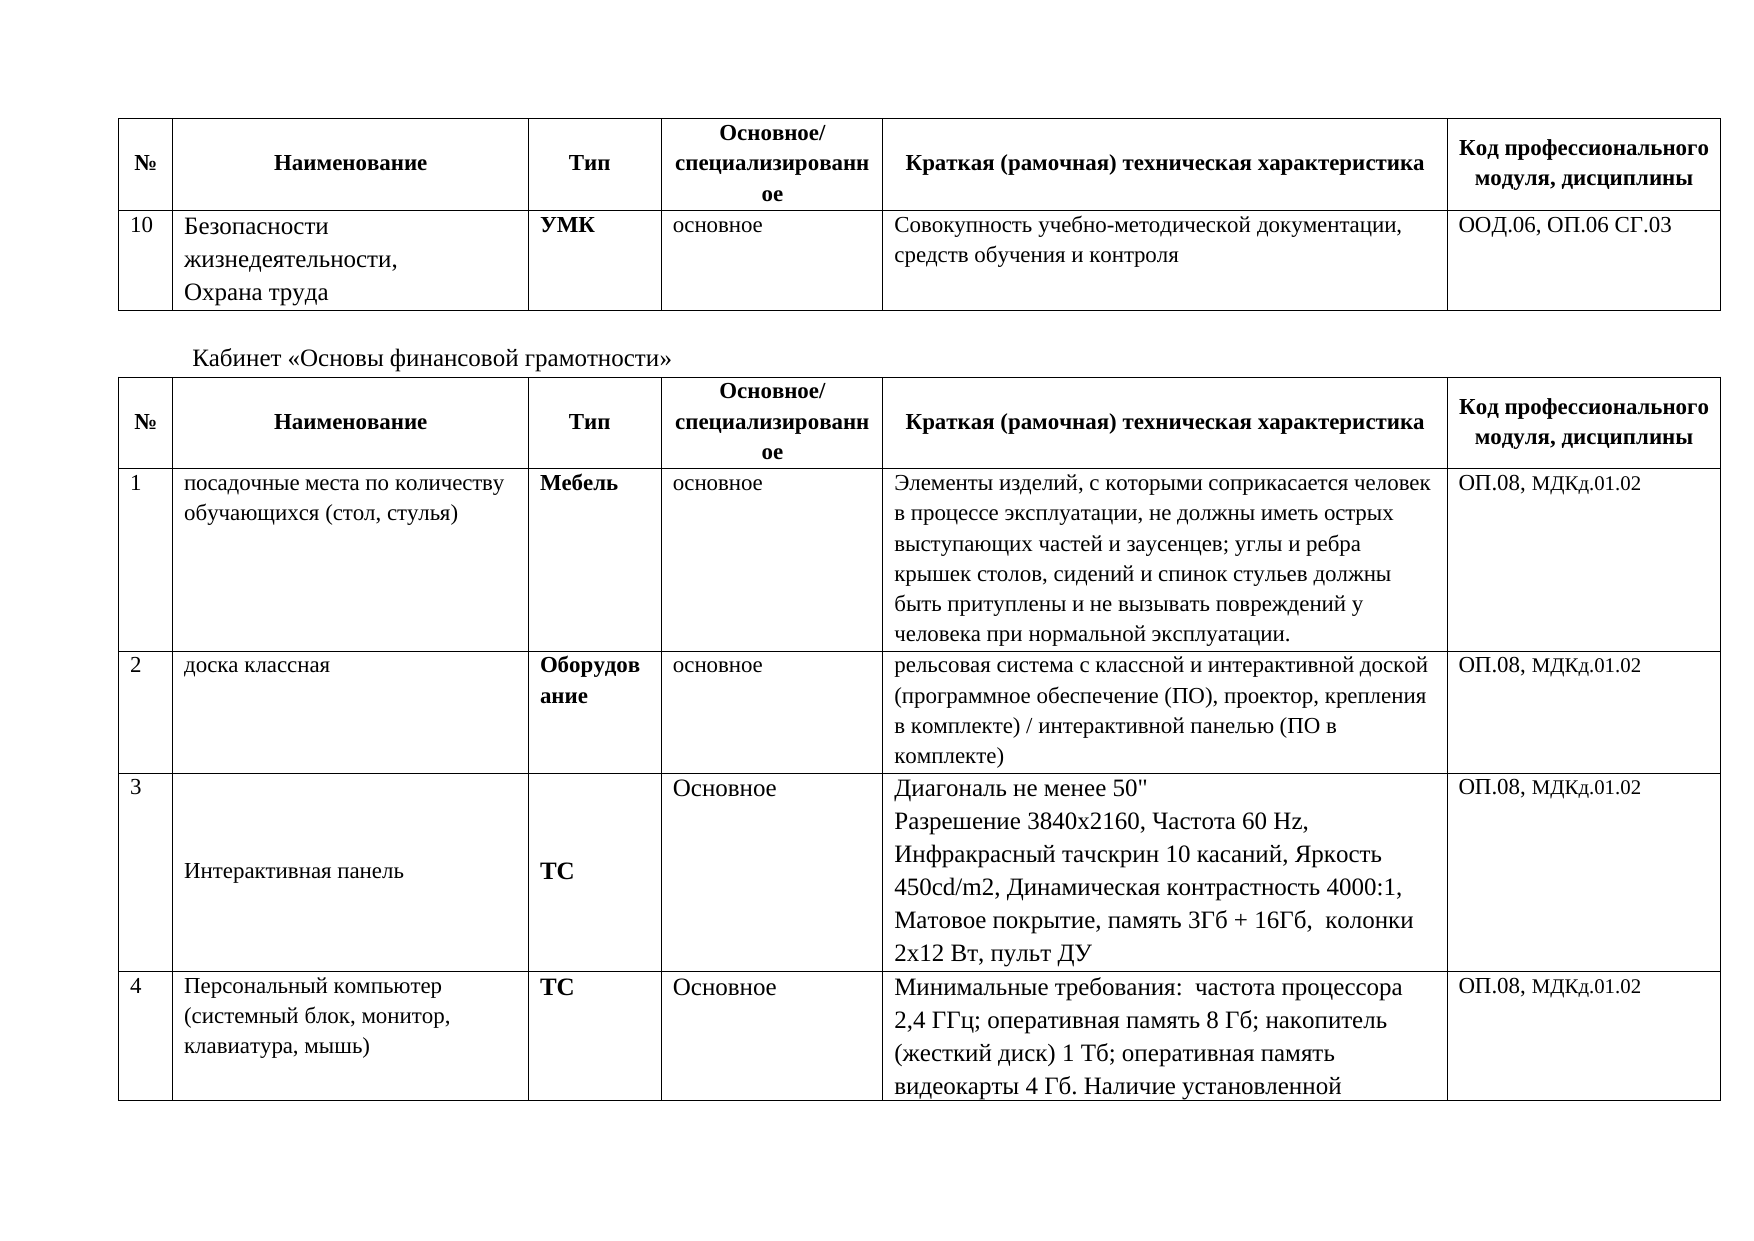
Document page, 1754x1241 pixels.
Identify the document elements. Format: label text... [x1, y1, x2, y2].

table_cell Основное [662, 972, 882, 1100]
table_header № [119, 119, 172, 210]
table_cell ОП.08, МДКд.01.02 [1448, 652, 1720, 772]
table_header Основное/ специализированное [662, 119, 882, 210]
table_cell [173, 972, 528, 1100]
table_cell ООД.06, ОП.06 СГ.03 [1448, 211, 1720, 309]
table_header Краткая (рамочная) техническая характеристика [883, 378, 1447, 468]
table_cell Элементы изделий, с которыми соприкасается человек в процессе эксплуатации, не должны иметь острых выступающих частей и заусенцев; углы и ребра крышек столов, сидений и спинок стульев должны быть притуплены и не вызывать повреждений у человека при нормальной эксплуатации. [883, 469, 1447, 651]
table_header Наименование [173, 378, 528, 468]
table_cell Диагональ не менее 50" Разрешение 3840x2160, Частота 60 Hz, Инфракрасный тачскрин 10 касаний, Яркость 450cd/m2, Динамическая контрастность 4000:1, Матовое покрытие, память 3Гб + 16Гб, колонки 2x12 Вт, пульт ДУ [883, 774, 1447, 971]
table_header Краткая (рамочная) техническая характеристика [883, 119, 1447, 210]
table_cell Безопасности жизнедеятельности, Охрана труда [173, 211, 528, 309]
table_cell ОП.08, МДКд.01.02 [1448, 469, 1720, 651]
table_cell рельсовая система с классной и интерактивной доской (программное обеспечение (ПО), проектор, крепления в комплекте) / интерактивной панелью (ПО в комплекте) [883, 652, 1447, 772]
table_cell Основное [662, 774, 882, 971]
table_cell 10 [119, 211, 172, 309]
table_cell доска классная [173, 652, 528, 772]
table_cell ОП.08, МДКд.01.02 [1448, 774, 1720, 971]
table_cell Совокупность учебно-методической документации, средств обучения и контроля [883, 211, 1447, 309]
table_header Основное/ специализированное [662, 378, 882, 468]
table_cell ОП.08, МДКд.01.02 [1448, 972, 1720, 1100]
table_cell 4 [119, 972, 172, 1100]
table_cell основное [662, 469, 882, 651]
table_cell основное [662, 652, 882, 772]
table_cell 3 [119, 774, 172, 971]
table_cell Мебель [529, 469, 661, 651]
table_header Наименование [173, 119, 528, 210]
table_header Код профессионального модуля, дисциплины [1448, 119, 1720, 210]
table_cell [883, 972, 1447, 1100]
table_cell 2 [119, 652, 172, 772]
table_cell посадочные места по количеству обучающихся (стол, стулья) [173, 469, 528, 651]
table_header Код профессионального модуля, дисциплины [1448, 378, 1720, 468]
table_cell основное [662, 211, 882, 309]
table_cell 1 [119, 469, 172, 651]
table_cell ТС [529, 972, 661, 1100]
text Кабинет «Основы финансовой грамотности» [118, 343, 1665, 372]
table_cell УМК [529, 211, 661, 309]
table_header № [119, 378, 172, 468]
table_header Тип [529, 119, 661, 210]
table_header Тип [529, 378, 661, 468]
table_cell ТС [529, 774, 661, 971]
table_cell Оборудование [529, 652, 661, 772]
table_cell Интерактивная панель [173, 774, 528, 971]
